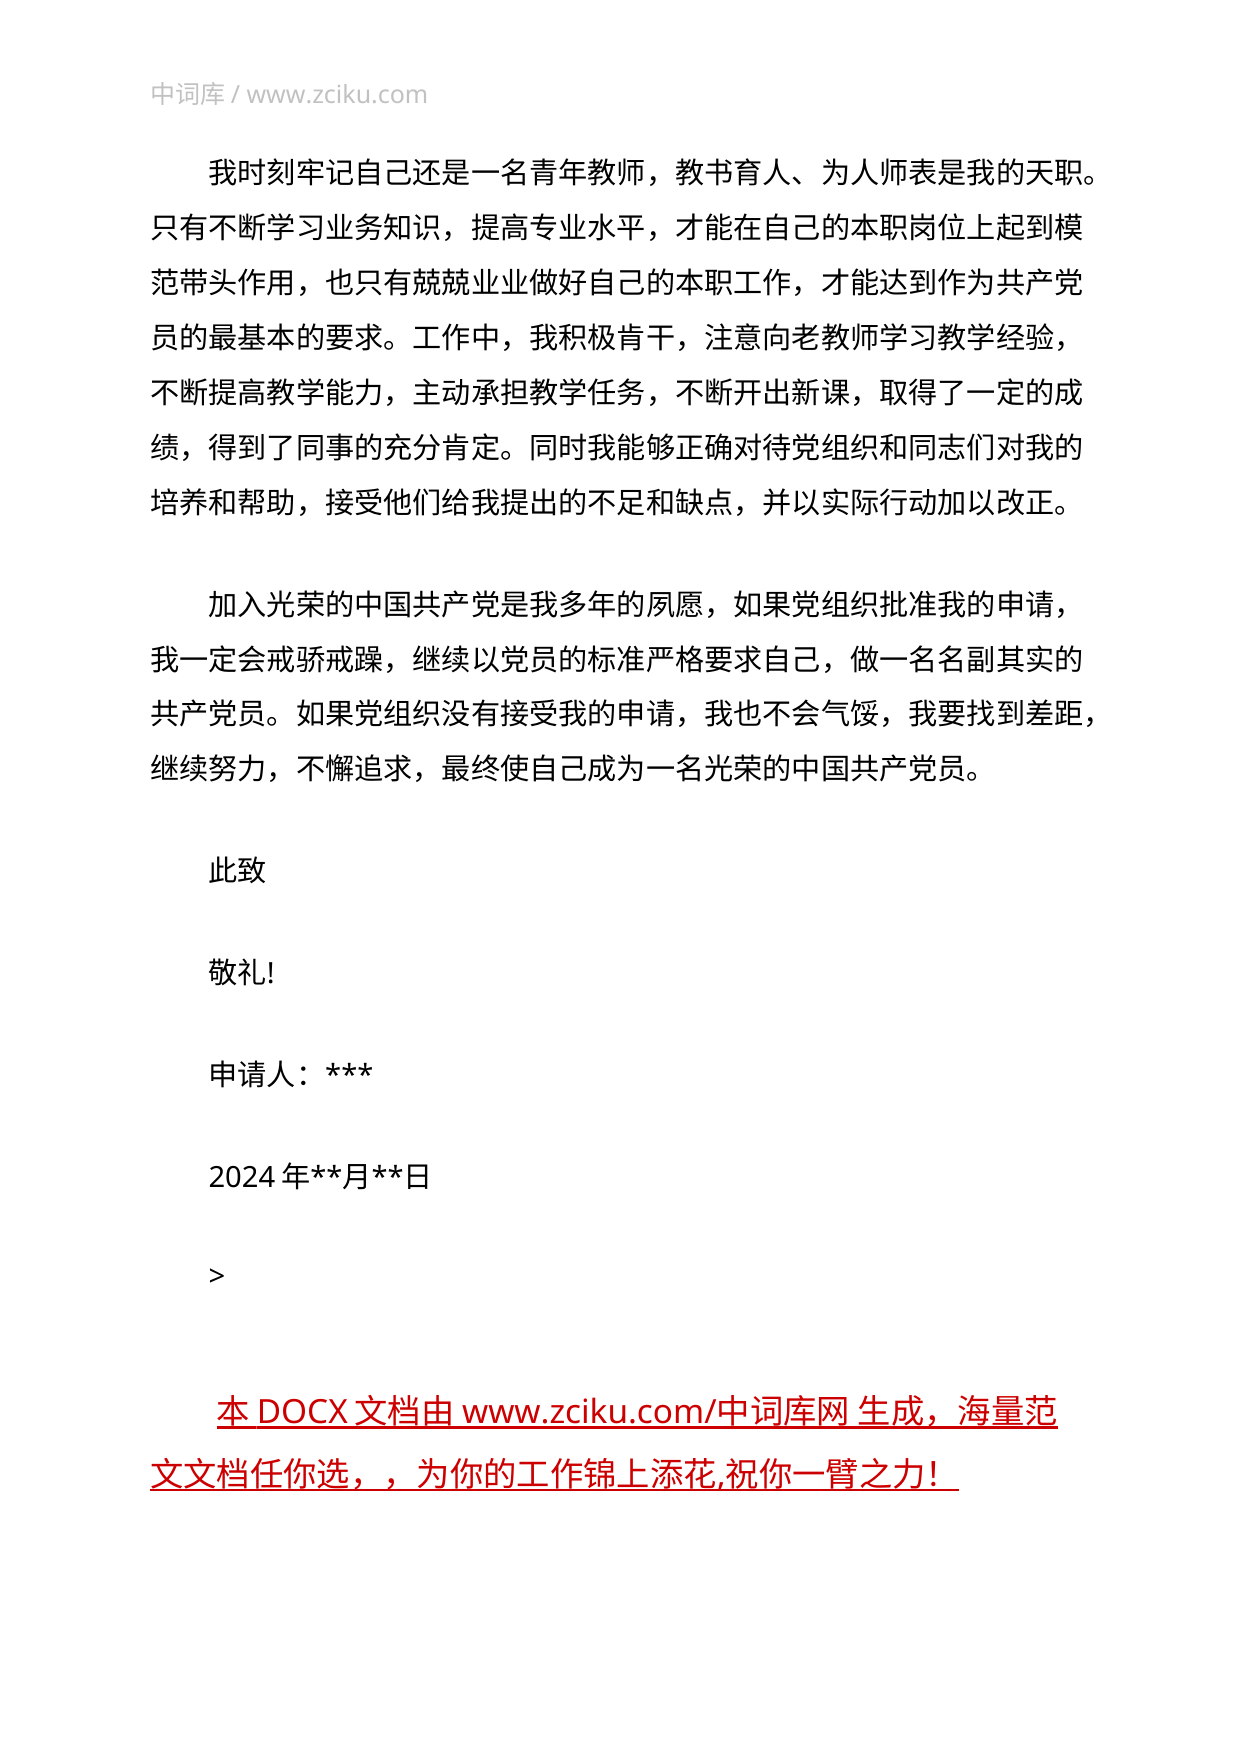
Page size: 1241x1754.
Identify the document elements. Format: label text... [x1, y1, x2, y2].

text > [150, 1255, 1090, 1295]
text 2024年**月**日 [150, 1153, 1090, 1196]
text 敬礼! [150, 949, 1090, 992]
text 本DOCX文档由 www.zciku.com/中词库网 生成，海量范文文档任你选，，为你的工作锦上添花,祝你一臂之力！ [150, 1385, 1090, 1496]
text 申请人：*** [150, 1051, 1090, 1094]
text 此致 [150, 848, 1090, 890]
text 加入光荣的中国共产党是我多年的夙愿，如果党组织批准我的申请，我一定会戒骄戒躁，继续以党员的标准严格要求自己，做一名名副其实的共产党员。如果党组织没有接受我的申请，我也不会气馁，我要找到差距，继续努力，不懈追求，最终使自己成为一名光荣的中国共产党员。 [150, 581, 1090, 788]
text 我时刻牢记自己还是一名青年教师，教书育人、为人师表是我的天职。只有不断学习业务知识，提高专业水平，才能在自己的本职岗位上起到模范带头作用，也只有兢兢业业做好自己的本职工作，才能达到作为共产党员的最基本的要求。工作中，我积极肯干，注意向老教师学习教学经验，不断提高教学能力，主动承担教学任务，不断开出新课，取得了一定的成绩，得到了同事的充分肯定。同时我能够正确对待党组织和同志们对我的培养和帮助，接受他们给我提出的不足和缺点，并以实际行动加以改正。 [150, 150, 1090, 522]
